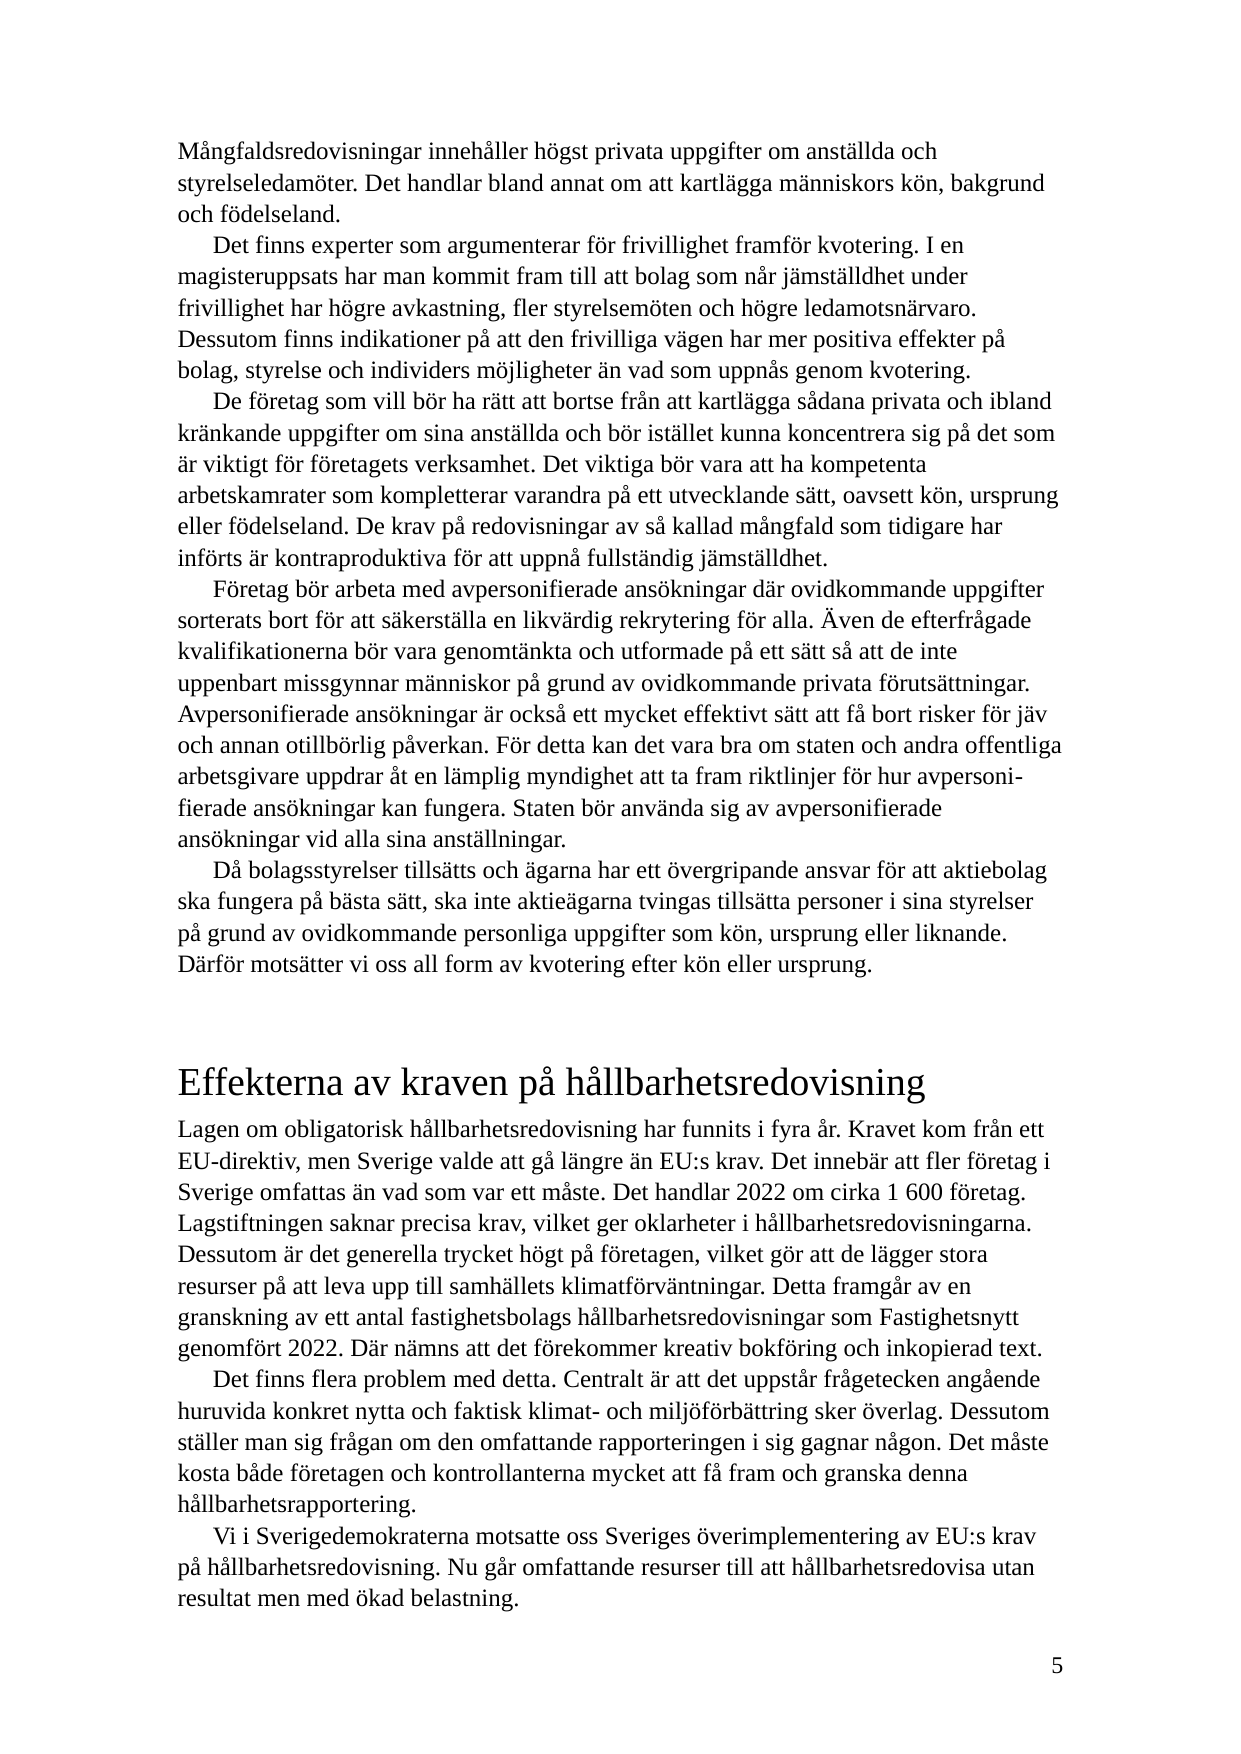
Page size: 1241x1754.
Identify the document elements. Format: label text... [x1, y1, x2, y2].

text Vi i Sverigedemokraterna motsatte oss Sveriges överimplementering av EU:s krav på hållbarhetsredovisning. Nu går omfattande resurser till att hållbarhetsredovisa utan resultat men med ökad belastning. [177, 1518, 1063, 1612]
text Det finns flera problem med detta. Centralt är att det uppstår frågetecken angående huruvida konkret nytta och faktisk klimat- och miljöförbättring sker överlag. Dessutom ställer man sig frågan om den omfattande rapporteringen i sig gagnar någon. Det måste kosta både företagen och kontrollanterna mycket att få fram och granska denna hållbarhetsrapportering. [177, 1362, 1063, 1518]
subtitle Effekterna av kraven på hållbarhetsredovisning [177, 1063, 1063, 1104]
text Företag bör arbeta med avpersonifierade ansökningar där ovidkommande uppgifter sorterats bort för att säkerställa en likvärdig rekrytering för alla. Även de efterfrågade kvalifikationerna bör vara genomtänkta och utformade på ett sätt så att de inte uppenbart missgynnar människor på grund av ovidkommande privata förutsättningar. Avpersonifierade ansökningar är också ett mycket effektivt sätt att få bort risker för jäv och annan otillbörlig påverkan. För detta kan det vara bra om staten och andra offentliga arbetsgivare uppdrar åt en lämplig myndighet att ta fram riktlinjer för hur avpersonifierade ansökningar kan fungera. Staten bör använda sig av avpersonifierade ansökningar vid alla sina anställningar. [177, 571, 1063, 853]
text De företag som vill bör ha rätt att bortse från att kartlägga sådana privata och ibland kränkande uppgifter om sina anställda och bör istället kunna koncentrera sig på det som är viktigt för företagets verksamhet. Det viktiga bör vara att ha kompetenta arbetskamrater som kompletterar varandra på ett utvecklande sätt, oavsett kön, ursprung eller födelseland. De krav på redovisningar av så kallad mångfald som tidigare har införts är kontraproduktiva för att uppnå fullständig jämställdhet. [177, 384, 1063, 571]
text Lagen om obligatorisk hållbarhetsredovisning har funnits i fyra år. Kravet kom från ett EU-direktiv, men Sverige valde att gå längre än EU:s krav. Det innebär att fler företag i Sverige omfattas än vad som var ett måste. Det handlar 2022 om cirka 1 600 företag. Lagstiftningen saknar precisa krav, vilket ger oklarheter i hållbarhetsredovisningarna. Dessutom är det generella trycket högt på företagen, vilket gör att de lägger stora resurser på att leva upp till samhällets klimatförväntningar. Detta framgår av en granskning av ett antal fastighetsbolags hållbarhetsredovisningar som Fastighetsnytt genomfört 2022. Där nämns att det förekommer kreativ bokföring och inkopierad text. [177, 1112, 1063, 1362]
text Det finns experter som argumenterar för frivillighet framför kvotering. I en magisteruppsats har man kommit fram till att bolag som når jämställdhet under frivillighet har högre avkastning, fler styrelsemöten och högre ledamotsnärvaro. Dessutom finns indikationer på att den frivilliga vägen har mer positiva effekter på bolag, styrelse och individers möjligheter än vad som uppnås genom kvotering. [177, 228, 1063, 384]
text Då bolagsstyrelser tillsätts och ägarna har ett övergripande ansvar för att aktiebolag ska fungera på bästa sätt, ska inte aktieägarna tvingas tillsätta personer i sina styrelser på grund av ovidkommande personliga uppgifter som kön, ursprung eller liknande. Därför motsätter vi oss all form av kvotering efter kön eller ursprung. [177, 853, 1063, 978]
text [177, 134, 1063, 228]
